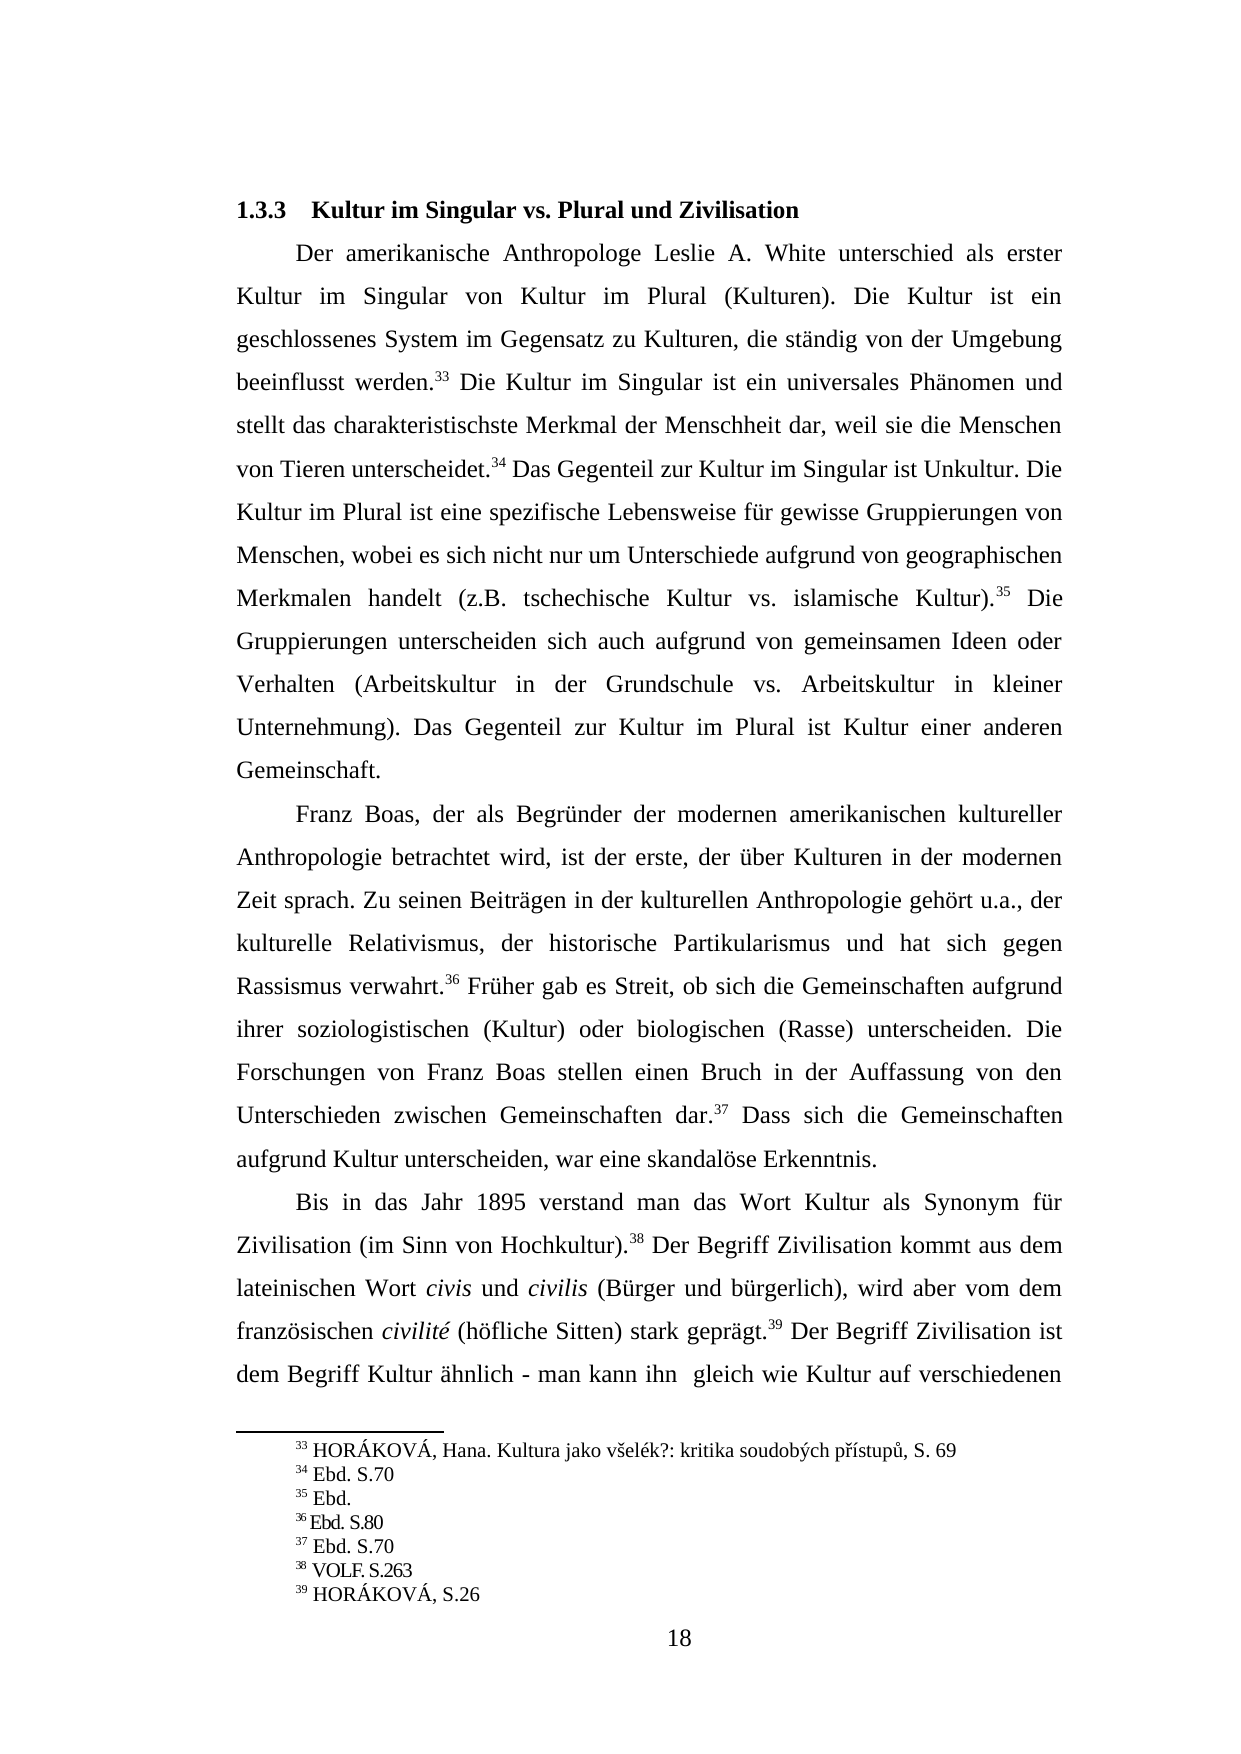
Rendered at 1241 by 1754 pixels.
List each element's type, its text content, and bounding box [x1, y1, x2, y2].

subtitle Kultur im Singular vs. Plural und Zivilisation [236, 195, 1063, 224]
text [236, 1187, 1063, 1388]
text Der amerikanische Anthropologe Leslie A. White unterschied als erster Kultur im Singular von Kultur im Plural (Kulturen). Die Kultur ist ein geschlossenes System im Gegensatz zu Kulturen, die ständig von der Umgebung beeinflusst werden. Die Kultur im Singular ist ein universales Phänomen und stellt das charakteristischste Merkmal der Menschheit dar, weil sie die Menschen von Tieren unterscheidet. Das Gegenteil zur Kultur im Singular ist Unkultur. Die Kultur im Plural ist eine spezifische Lebensweise für gewisse Gruppierungen von Menschen, wobei es sich nicht nur um Unterschiede aufgrund von geographischen Merkmalen handelt (z.B. tschechische Kultur vs. islamische Kultur). Die Gruppierungen unterscheiden sich auch aufgrund von gemeinsamen Ideen oder Verhalten (Arbeitskultur in der Grundschule vs. Arbeitskultur in kleiner Unternehmung). Das Gegenteil zur Kultur im Plural ist Kultur einer anderen Gemeinschaft. [236, 238, 1063, 784]
text Franz Boas, der als Begründer der modernen amerikanischen kultureller Anthropologie betrachtet wird, ist der erste, der über Kulturen in der modernen Zeit sprach. Zu seinen Beiträgen in der kulturellen Anthropologie gehört u.a., der kulturelle Relativismus, der historische Partikularismus und hat sich gegen Rassismus verwahrt. Früher gab es Streit, ob sich die Gemeinschaften aufgrund ihrer soziologistischen (Kultur) oder biologischen (Rasse) unterscheiden. Die Forschungen von Franz Boas stellen einen Bruch in der Auffassung von den Unterschieden zwischen Gemeinschaften dar. Dass sich die Gemeinschaften aufgrund Kultur unterscheiden, war eine skandalöse Erkenntnis. [236, 799, 1063, 1172]
